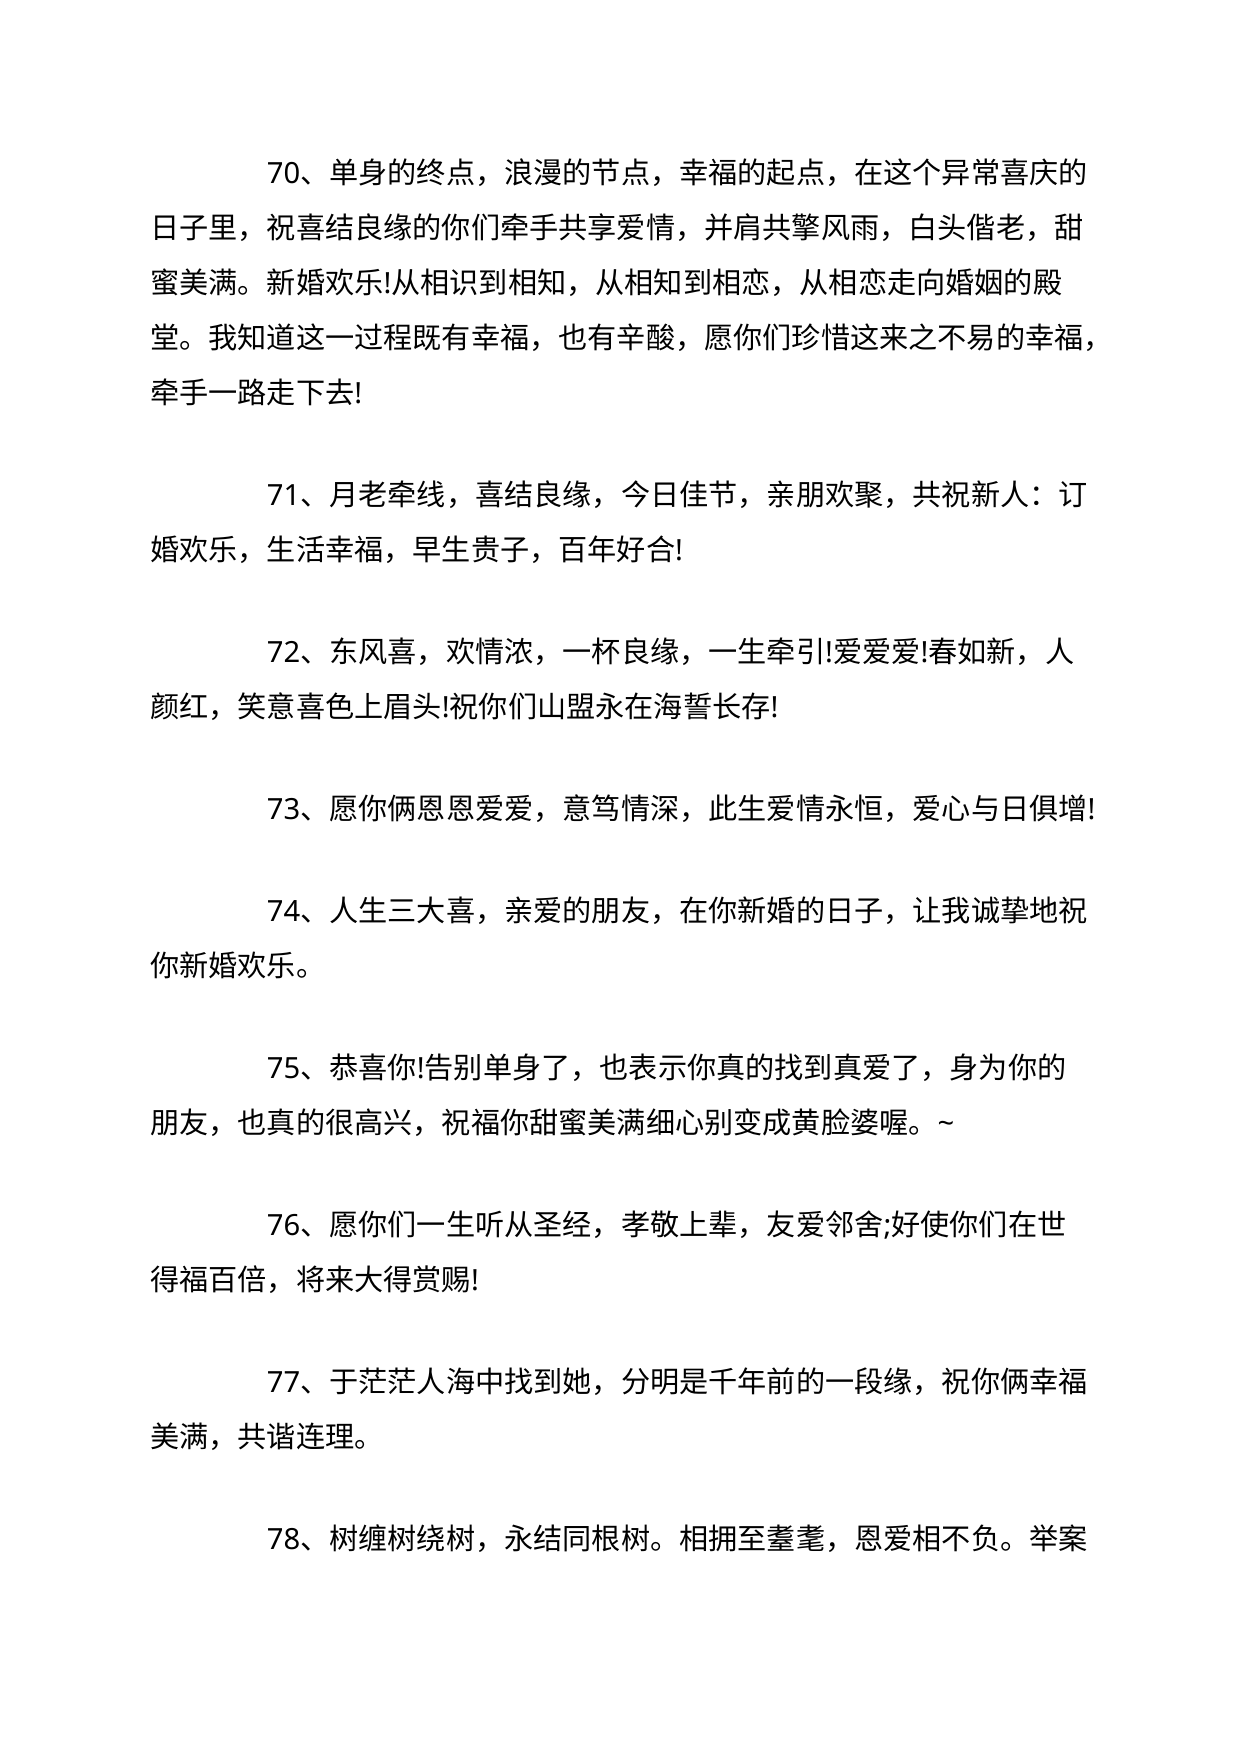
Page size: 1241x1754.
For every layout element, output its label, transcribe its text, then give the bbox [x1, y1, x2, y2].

text 75、恭喜你!告别单身了，也表示你真的找到真爱了，身为你的朋友，也真的很高兴，祝福你甜蜜美满细心别变成黄脸婆喔。~ [150, 1044, 1090, 1142]
text 76、愿你们一生听从圣经，孝敬上辈，友爱邻舍;好使你们在世得福百倍，将来大得赏赐! [150, 1201, 1090, 1299]
text 71、月老牵线，喜结良缘，今日佳节，亲朋欢聚，共祝新人：订婚欢乐，生活幸福，早生贵子，百年好合! [150, 472, 1090, 569]
text 73、愿你俩恩恩爱爱，意笃情深，此生爱情永恒，爱心与日俱增! [150, 786, 1090, 828]
text 74、人生三大喜，亲爱的朋友，在你新婚的日子，让我诚挚地祝你新婚欢乐。 [150, 888, 1090, 985]
text 70、单身的终点，浪漫的节点，幸福的起点，在这个异常喜庆的日子里，祝喜结良缘的你们牵手共享爱情，并肩共擎风雨，白头偕老，甜蜜美满。新婚欢乐!从相识到相知，从相知到相恋，从相恋走向婚姻的殿堂。我知道这一过程既有幸福，也有辛酸，愿你们珍惜这来之不易的幸福，牵手一路走下去! [150, 150, 1090, 412]
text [150, 1515, 1090, 1558]
text 72、东风喜，欢情浓，一杯良缘，一生牵引!爱爱爱!春如新，人颜红，笑意喜色上眉头!祝你们山盟永在海誓长存! [150, 629, 1090, 726]
text 77、于茫茫人海中找到她，分明是千年前的一段缘，祝你俩幸福美满，共谐连理。 [150, 1358, 1090, 1456]
